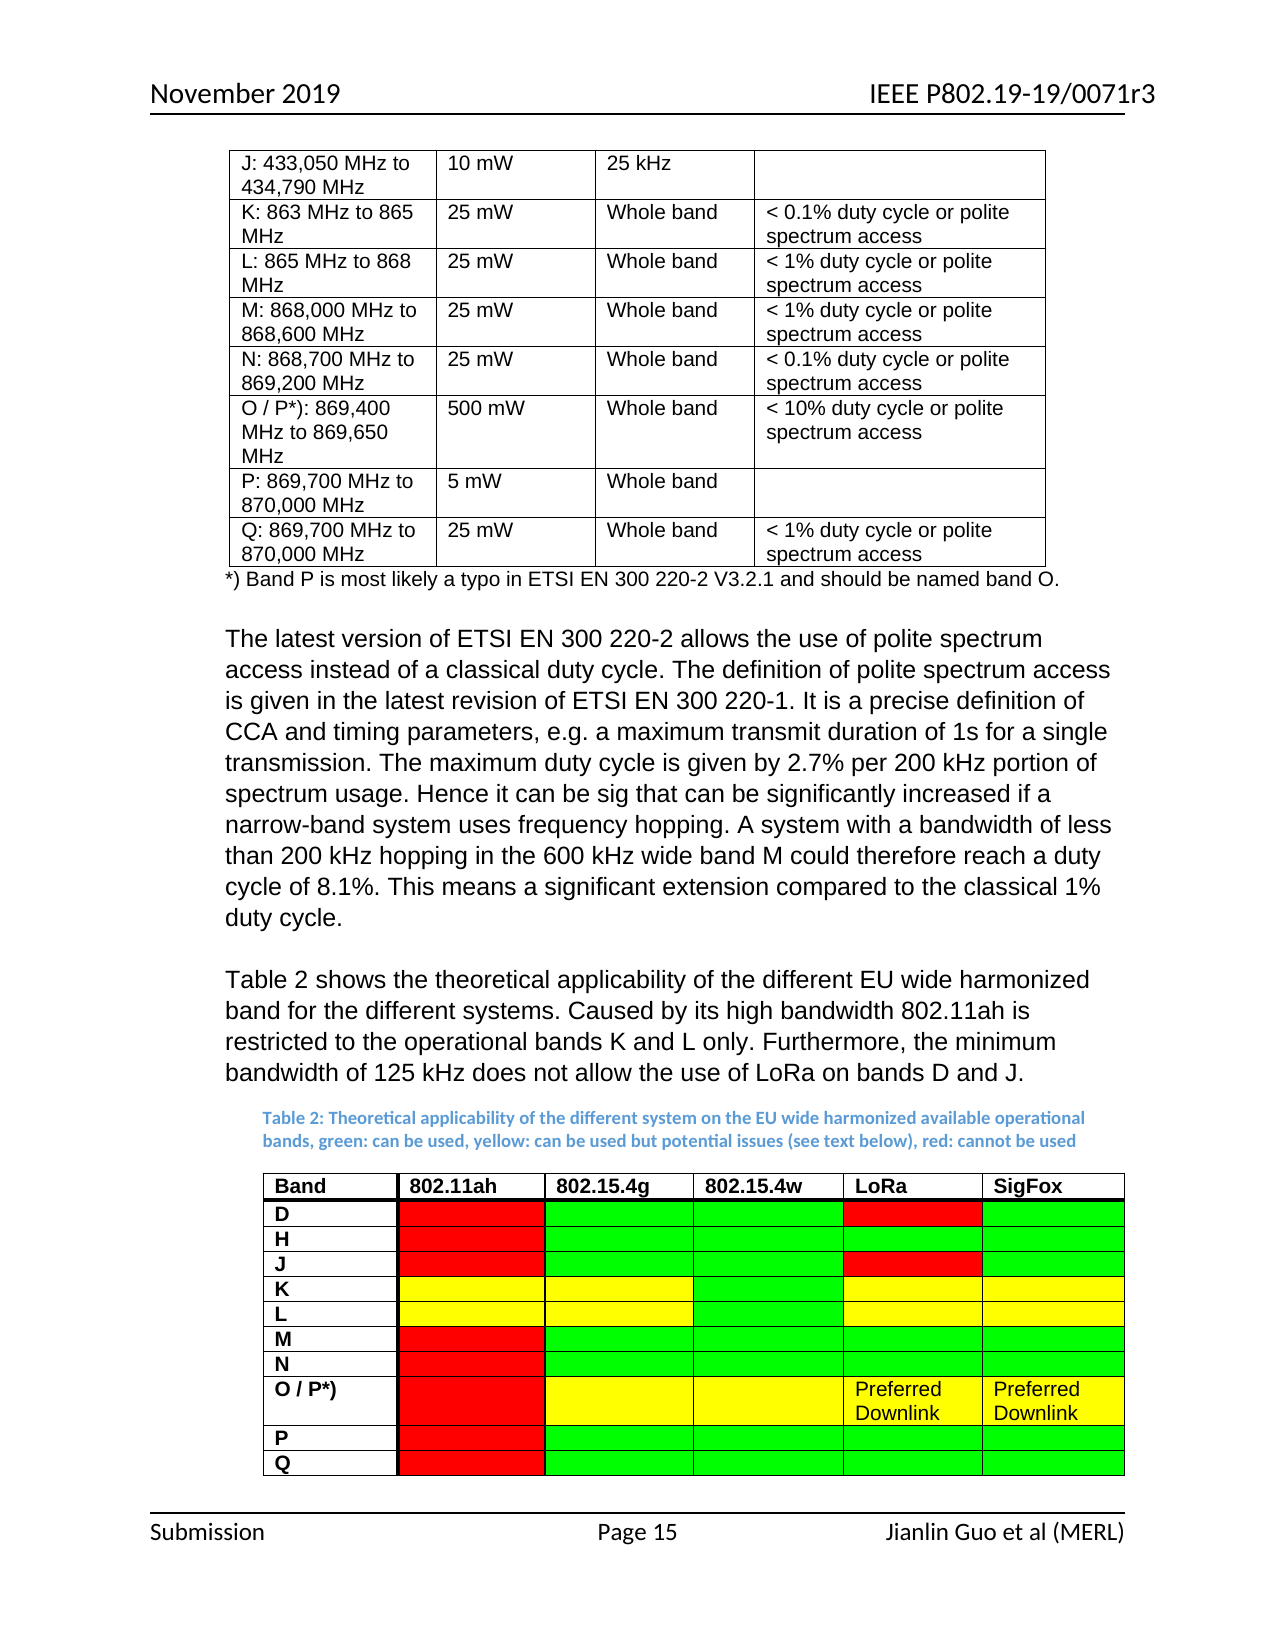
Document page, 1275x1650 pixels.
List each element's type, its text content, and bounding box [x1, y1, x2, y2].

table_header Band [264, 1174, 396, 1197]
table_cell 25 mW [437, 347, 595, 395]
table_cell [844, 1277, 982, 1301]
table_cell < 10% duty cycle or polite spectrum access [755, 396, 1045, 468]
table_cell K: 863 MHz to 865 MHz [230, 200, 436, 248]
table_cell [546, 1277, 693, 1301]
table_cell [983, 1451, 1124, 1475]
table_cell Whole band [596, 469, 754, 517]
table_cell O / P*) [264, 1377, 396, 1425]
table_cell < 1% duty cycle or polite spectrum access [755, 298, 1045, 346]
table_cell [694, 1277, 843, 1301]
table_cell Whole band [596, 249, 754, 297]
table_cell [546, 1451, 693, 1475]
table_cell [400, 1227, 544, 1251]
table_cell [755, 469, 1045, 517]
table_header 802.15.4g [546, 1174, 693, 1197]
table_cell [400, 1277, 544, 1301]
table_cell [546, 1202, 693, 1226]
table_cell [400, 1202, 544, 1226]
table_cell [546, 1327, 693, 1351]
table_header 802.11ah [400, 1174, 544, 1197]
table_cell [694, 1302, 843, 1326]
list *) Band P is most likely a typo in ETSI EN 300 220-2 V3.2.1 and should be named band O. [225, 567, 1125, 591]
table_cell [844, 1252, 982, 1276]
table_cell [546, 1352, 693, 1376]
table_cell < 0.1% duty cycle or polite spectrum access [755, 347, 1045, 395]
table_cell [694, 1202, 843, 1226]
table_cell [546, 1377, 693, 1425]
table_cell [844, 1451, 982, 1475]
table_cell [983, 1227, 1124, 1251]
table_cell N: 868,700 MHz to 869,200 MHz [230, 347, 436, 395]
table_cell O / P*): 869,400 MHz to 869,650 MHz [230, 396, 436, 468]
table_cell P [264, 1426, 396, 1450]
table_cell 500 mW [437, 396, 595, 468]
table_cell [400, 1352, 544, 1376]
table_cell J: 433,050 MHz to 434,790 MHz [230, 151, 436, 199]
table_cell [694, 1426, 843, 1450]
table_cell 5 mW [437, 469, 595, 517]
table_cell [694, 1352, 843, 1376]
table_cell [694, 1377, 843, 1425]
table_cell 25 kHz [596, 151, 754, 199]
table_cell 25 mW [437, 298, 595, 346]
table_cell [844, 1352, 982, 1376]
table_cell Whole band [596, 200, 754, 248]
table_cell [400, 1302, 544, 1326]
table_cell L: 865 MHz to 868 MHz [230, 249, 436, 297]
table_cell [400, 1426, 544, 1450]
table_cell [694, 1451, 843, 1475]
table_cell < 1% duty cycle or polite spectrum access [755, 249, 1045, 297]
table_cell 25 mW [437, 249, 595, 297]
table_cell Preferred Downlink [844, 1377, 982, 1425]
table_cell Q [264, 1451, 396, 1475]
table_cell [844, 1426, 982, 1450]
table_cell [983, 1252, 1124, 1276]
table_cell [694, 1327, 843, 1351]
list The latest version of ETSI EN 300 220-2 allows the use of polite spectrum access instead of a classical duty cycle. The definition of polite spectrum access is given in the latest revision of ETSI EN 300 220-1. It is a precise definition of CCA and timing parameters, e.g. a maximum transmit duration of 1s for a single transmission. The maximum duty cycle is given by 2.7% per 200 kHz portion of spectrum usage. Hence it can be sig that can be significantly increased if a narrow-band system uses frequency hopping. A system with a bandwidth of less than 200 kHz hopping in the 600 kHz wide band M could therefore reach a duty cycle of 8.1%. This means a significant extension compared to the classical 1% duty cycle. [225, 623, 1125, 932]
table_cell M: 868,000 MHz to 868,600 MHz [230, 298, 436, 346]
table_cell [983, 1352, 1124, 1376]
table_cell Q: 869,700 MHz to 870,000 MHz [230, 518, 436, 566]
table_cell [983, 1426, 1124, 1450]
table_cell < 1% duty cycle or polite spectrum access [755, 518, 1045, 566]
table_cell [546, 1227, 693, 1251]
table_cell Whole band [596, 396, 754, 468]
table_cell [755, 151, 1045, 199]
table_cell Whole band [596, 347, 754, 395]
table_cell K [264, 1277, 396, 1301]
table_cell [400, 1377, 544, 1425]
table_cell [694, 1252, 843, 1276]
table_cell P: 869,700 MHz to 870,000 MHz [230, 469, 436, 517]
table_header LoRa [844, 1174, 982, 1197]
table_cell [983, 1277, 1124, 1301]
table_cell [546, 1252, 693, 1276]
table_cell [844, 1302, 982, 1326]
table_cell [983, 1202, 1124, 1226]
table_cell M [264, 1327, 396, 1351]
table_cell 10 mW [437, 151, 595, 199]
table_cell 25 mW [437, 518, 595, 566]
table_cell Whole band [596, 518, 754, 566]
table_cell L [264, 1302, 396, 1326]
table_cell [400, 1327, 544, 1351]
table_cell D [264, 1202, 396, 1226]
table_cell [546, 1302, 693, 1326]
table_cell N [264, 1352, 396, 1376]
table_header 802.15.4w [694, 1174, 843, 1197]
table_cell [546, 1426, 693, 1450]
table_cell [694, 1227, 843, 1251]
table_cell Preferred Downlink [983, 1377, 1124, 1425]
table_cell J [264, 1252, 396, 1276]
table_cell 25 mW [437, 200, 595, 248]
list Table 2 shows the theoretical applicability of the different EU wide harmonized band for the different systems. Caused by its high bandwidth 802.11ah is restricted to the operational bands K and L only. Furthermore, the minimum bandwidth of 125 kHz does not allow the use of LoRa on bands D and J. [225, 965, 1125, 1087]
table_cell < 0.1% duty cycle or polite spectrum access [755, 200, 1045, 248]
table_cell [400, 1252, 544, 1276]
table_cell [983, 1327, 1124, 1351]
table_cell [983, 1302, 1124, 1326]
table_cell Whole band [596, 298, 754, 346]
table_cell H [264, 1227, 396, 1251]
table_cell [844, 1327, 982, 1351]
table_cell [844, 1227, 982, 1251]
table_cell [400, 1451, 544, 1475]
table_cell [844, 1202, 982, 1226]
table_header SigFox [983, 1174, 1124, 1197]
